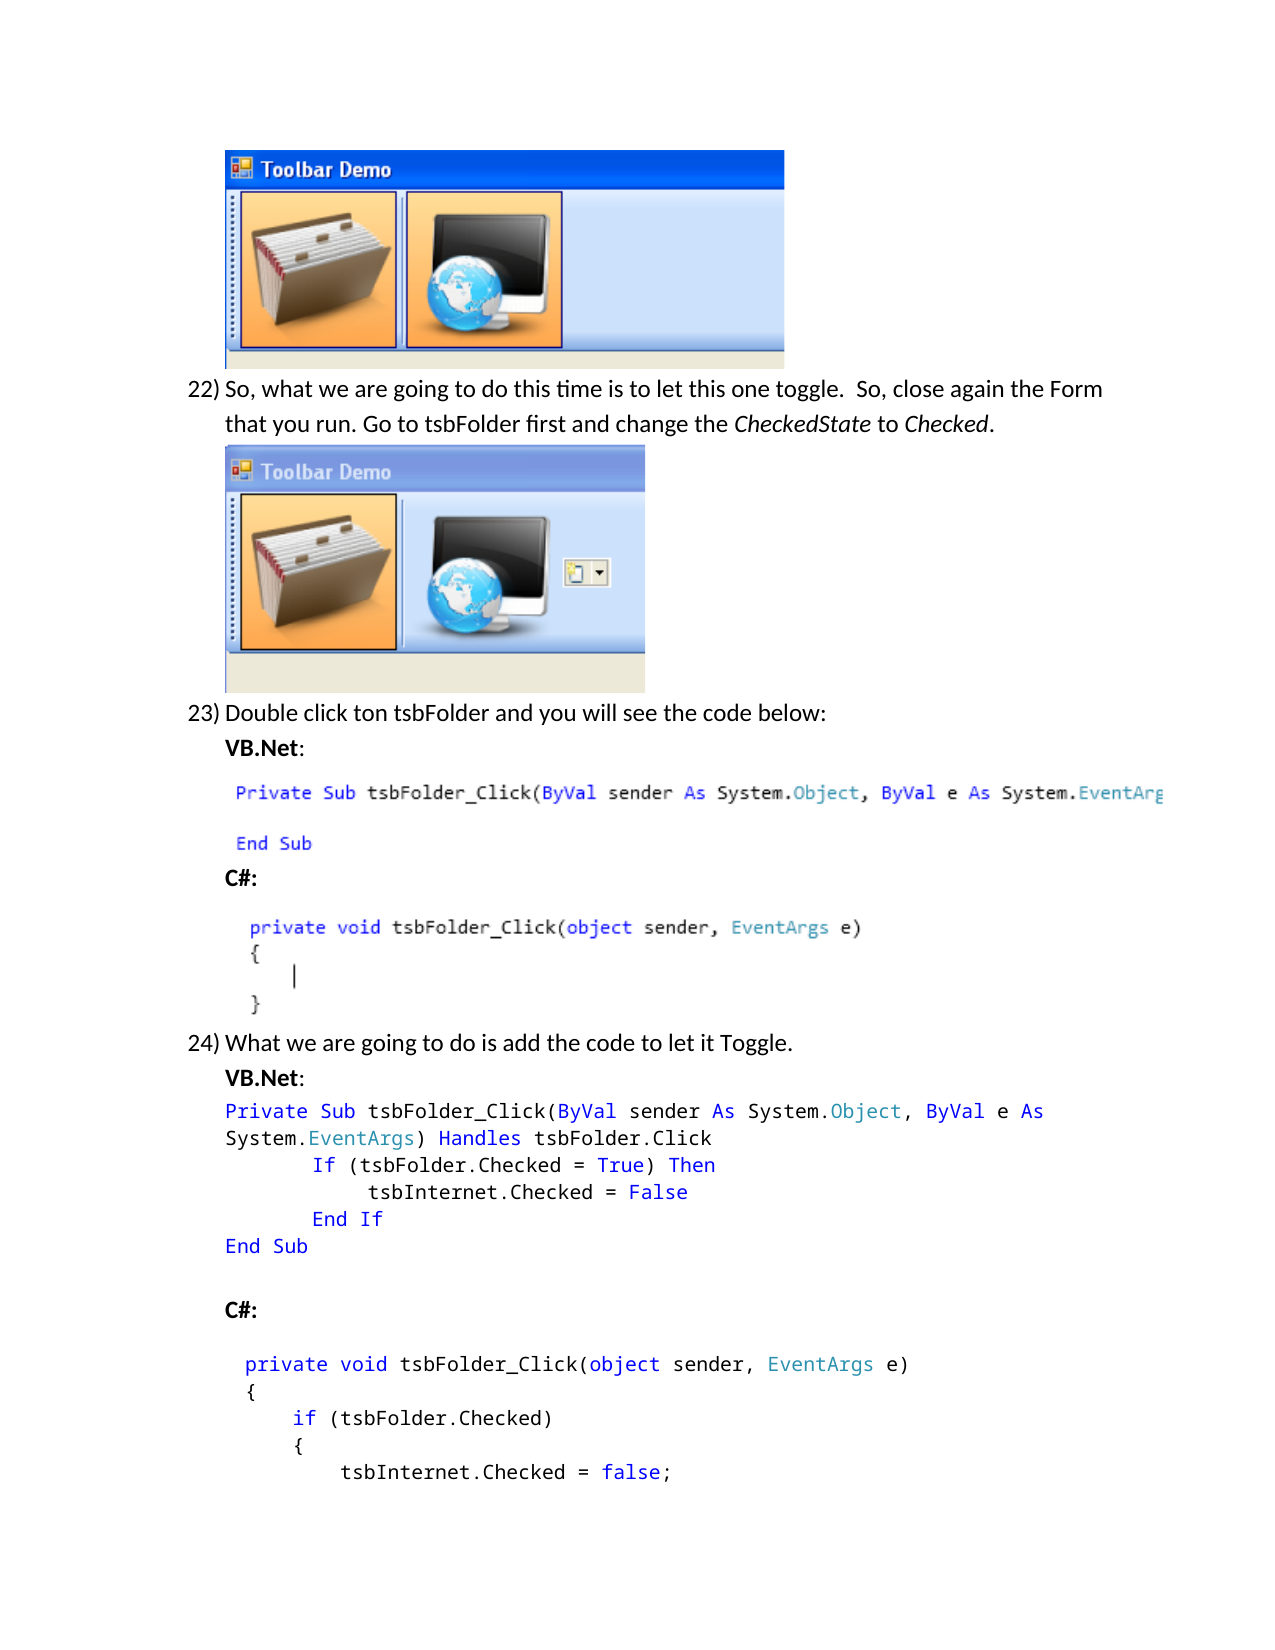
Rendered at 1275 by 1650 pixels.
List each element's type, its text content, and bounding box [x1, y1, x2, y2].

list So, what we are going to do this time is to let this one toggle. So, close again the Form that you run. Go to tsbFolder first and change the CheckedState to Checked. [187, 373, 1125, 438]
list End Sub [225, 1232, 1125, 1259]
text { [150, 1377, 1125, 1404]
list C#: [225, 1294, 1125, 1325]
picture [225, 896, 897, 1024]
text private void tsbFolder_Click(object sender, EventArgs e) [150, 1350, 1125, 1377]
list VB.Net: [225, 1063, 1125, 1093]
text tsbInternet.Checked = False [150, 1178, 1125, 1206]
picture [225, 767, 1163, 858]
picture [225, 150, 785, 369]
text { [150, 1431, 1125, 1458]
text if (tsbFolder.Checked) [150, 1404, 1125, 1431]
picture [225, 442, 646, 693]
text If (tsbFolder.Checked = True) Then [150, 1152, 1125, 1178]
list Private Sub tsbFolder_Click(ByVal sender As System.Object, ByVal e As System.EventArgs) Handles tsbFolder.Click [225, 1098, 1125, 1152]
list VB.Net: [225, 732, 1125, 763]
text tsbInternet.Checked = false; [150, 1458, 1125, 1485]
list C#: [225, 862, 1125, 892]
list Double click ton tsbFolder and you will see the code below: [187, 697, 1125, 728]
text End If [150, 1206, 1125, 1232]
list What we are going to do is add the code to let it Toggle. [187, 1028, 1125, 1058]
